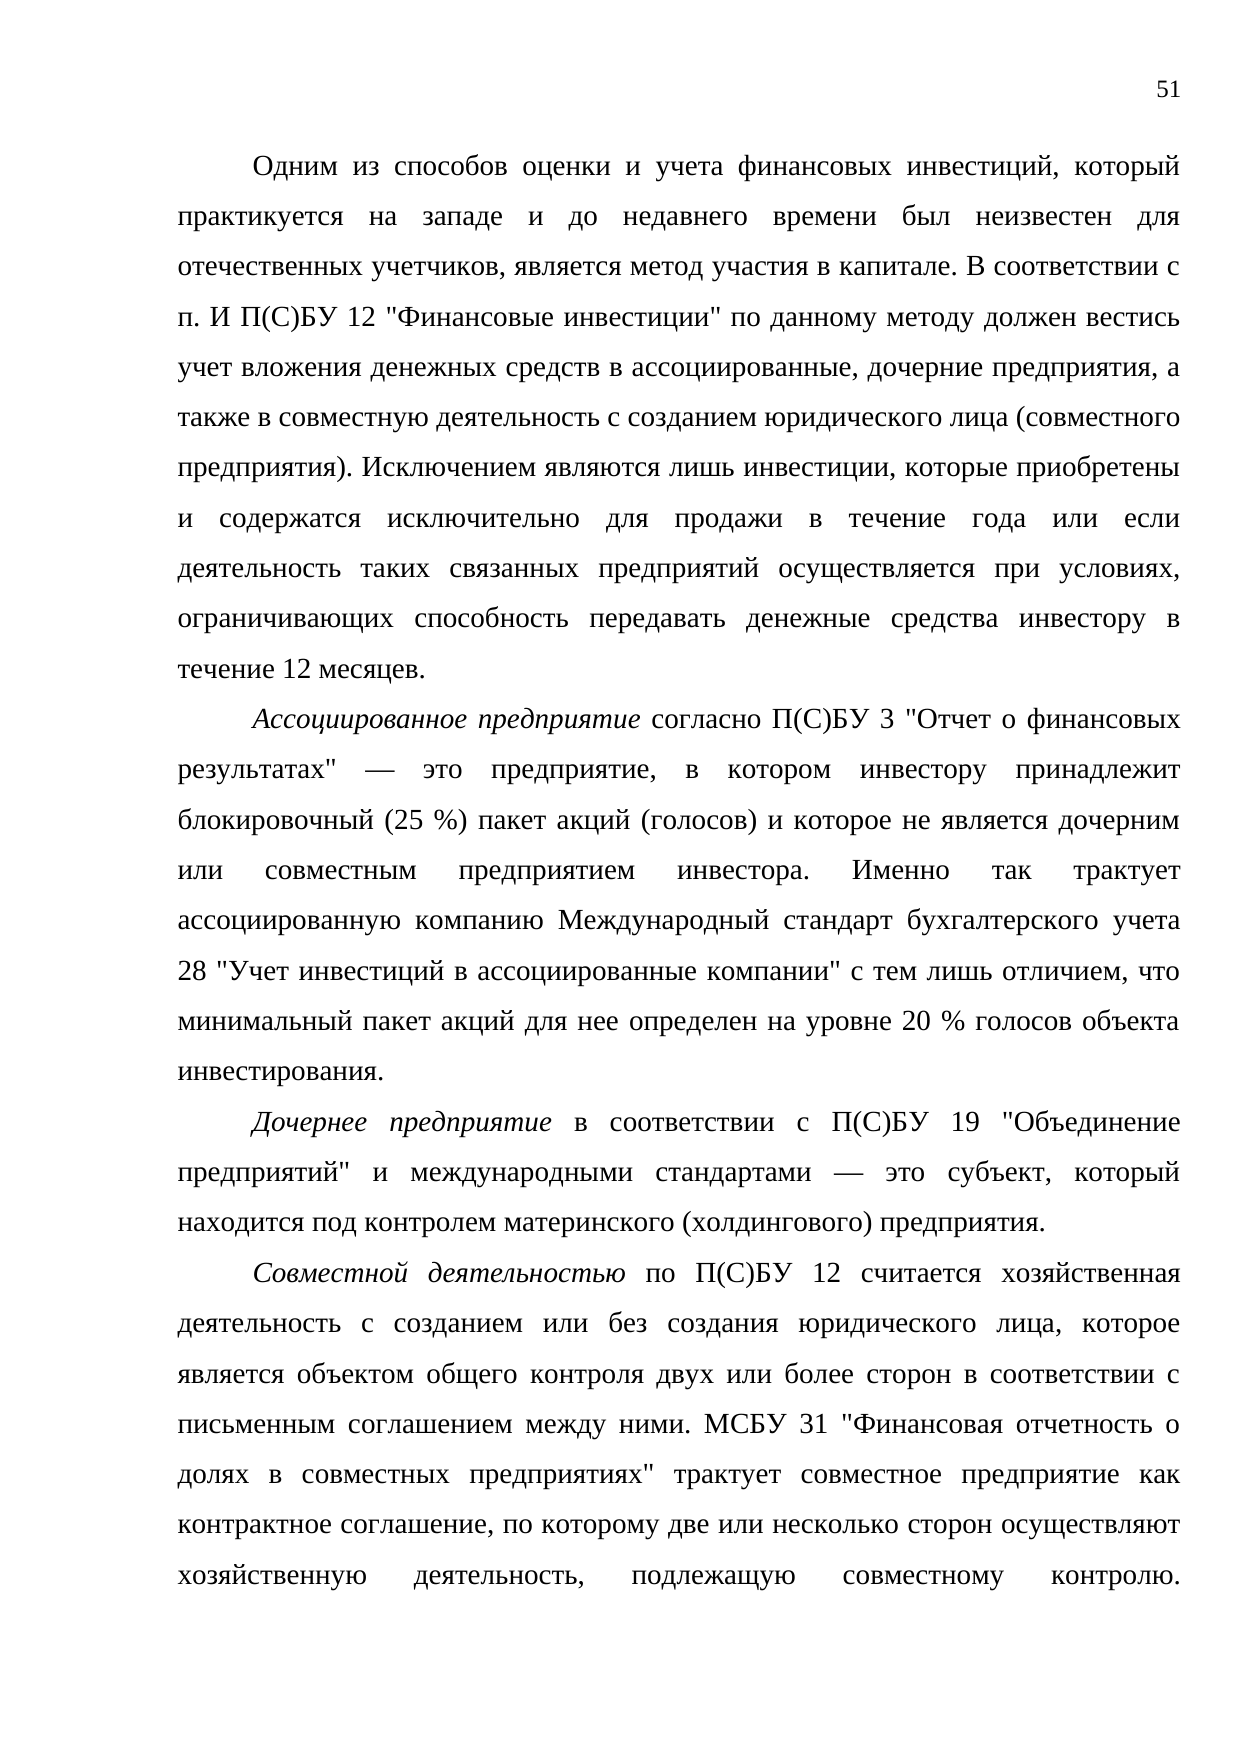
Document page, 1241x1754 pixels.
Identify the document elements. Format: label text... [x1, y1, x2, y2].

text Дочернее предприятие в соответствии с П(С)БУ 19 "Объединение предприятий" и международными стандартами — это субъект, который находится под контролем материнского (холдингового) предприятия. [177, 1104, 1181, 1238]
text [177, 1255, 1181, 1591]
text Ассоциированное предприятие согласно П(С)БУ 3 "Отчет о финансовых результатах" — это предприятие, в котором инвестору принадлежит блокировочный (25 %) пакет акций (голосов) и которое не является дочерним или совместным предприятием инвестора. Именно так трактует ассоциированную компанию Международный стандарт бухгалтерского учета 28 "Учет инвестиций в ассоциированные компании" с тем лишь отличием, что минимальный пакет акций для нее определен на уровне 20 % голосов объекта инвестирования. [177, 701, 1181, 1087]
text Одним из способов оценки и учета финансовых инвестиций, который практикуется на западе и до недавнего времени был неизвестен для отечественных учетчиков, является метод участия в капитале. В соответствии с п. И П(С)БУ 12 "Финансовые инвестиции" по данному методу должен вестись учет вложения денежных средств в ассоциированные, дочерние предприятия, а также в совместную деятельность с созданием юридического лица (совместного предприятия). Исключением являются лишь инвестиции, которые приобретены и содержатся исключительно для продажи в течение года или если деятельность таких связанных предприятий осуществляется при условиях, ограничивающих способность передавать денежные средства инвестору в течение 12 месяцев. [177, 148, 1181, 684]
